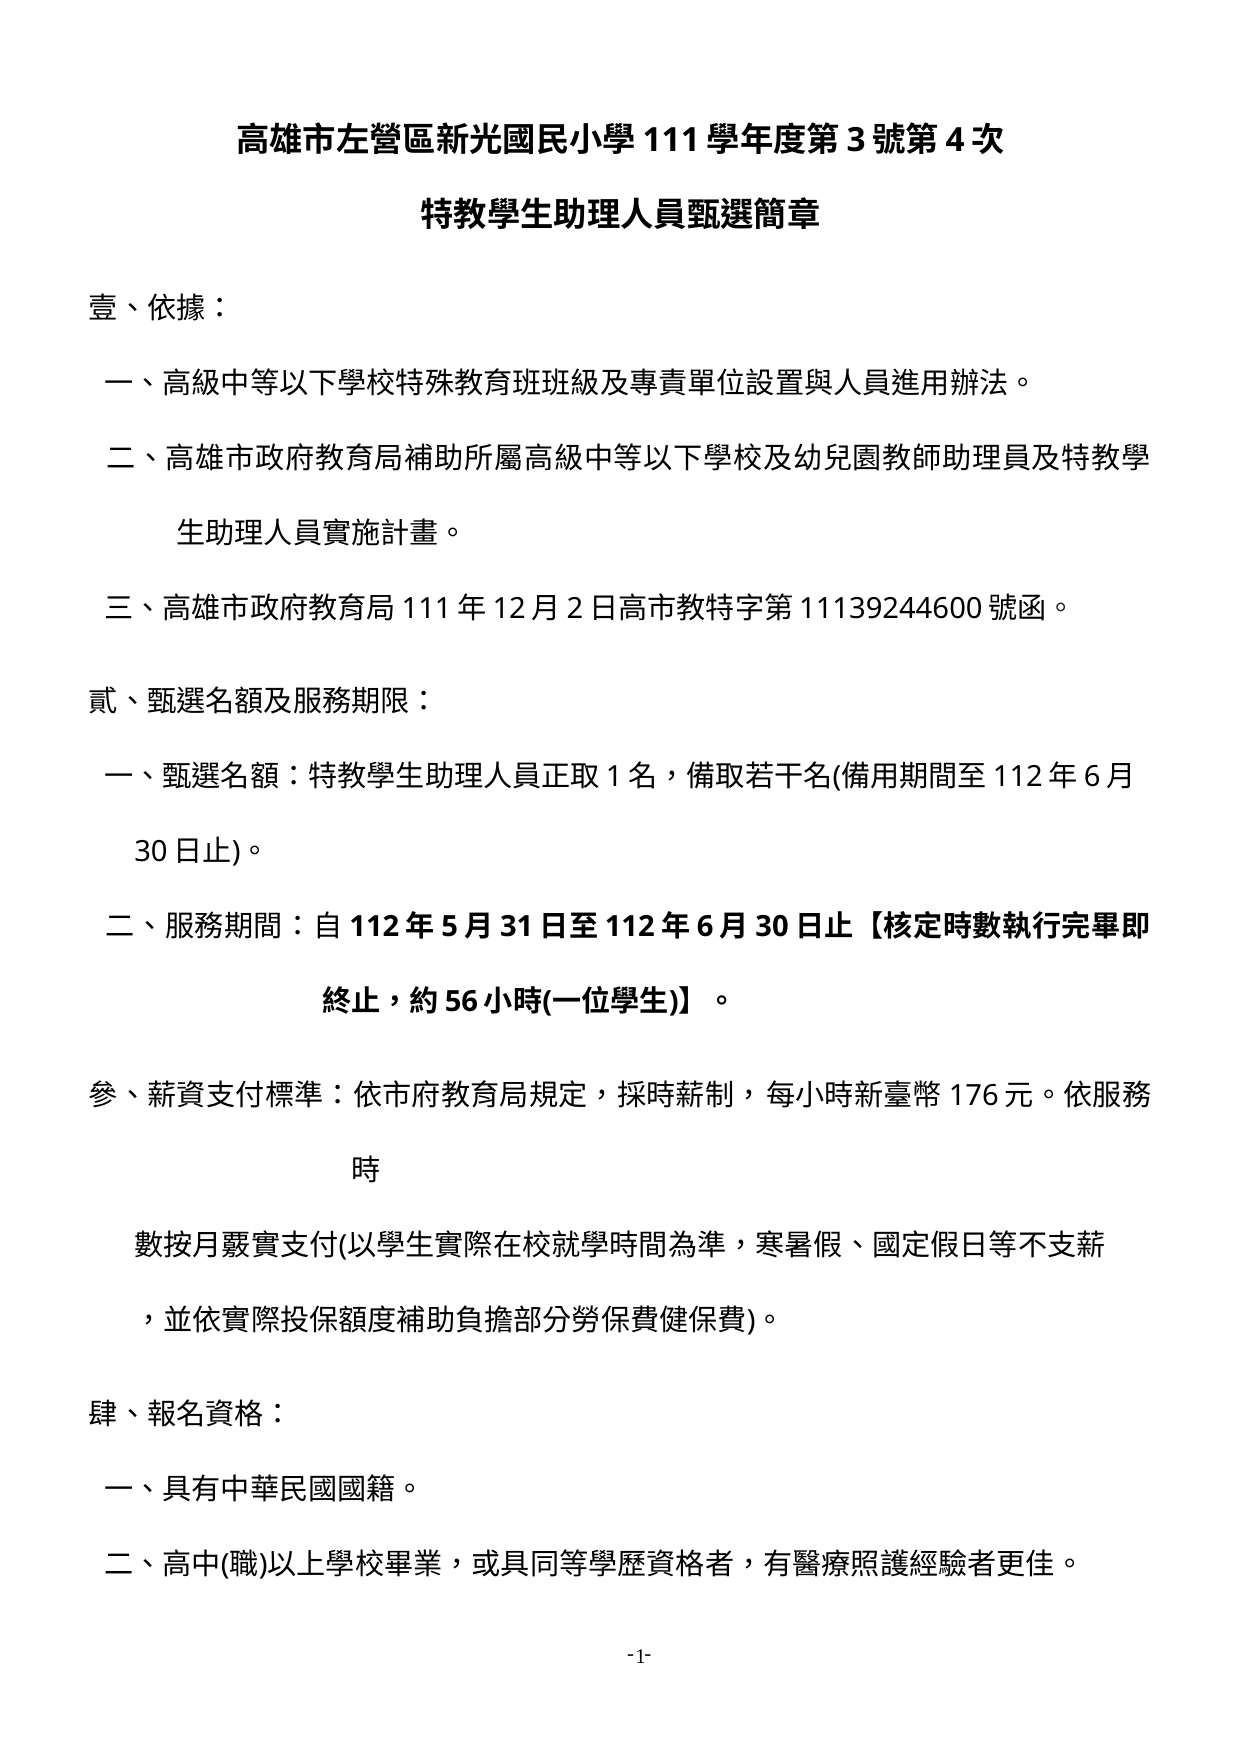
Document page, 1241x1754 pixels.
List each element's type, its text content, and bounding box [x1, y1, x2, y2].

text 二、高雄市政府教育局補助所屬高級中等以下學校及幼兒園教師助理員及特教學生助理人員實施計畫。 [89, 418, 1152, 568]
text 一、高級中等以下學校特殊教育班班級及專責單位設置與人員進用辦法。 [89, 343, 1152, 418]
text 特教學生助理人員甄選簡章 [89, 174, 1152, 249]
text 貳、甄選名額及服務期限： [89, 662, 1152, 737]
text 二、高中(職)以上學校畢業，或具同等學歷資格者，有醫療照護經驗者更佳。 [89, 1524, 1152, 1599]
text 數按月覈實支付(以學生實際在校就學時間為準，寒暑假、國定假日等不支薪 [89, 1205, 1152, 1280]
text 肆、報名資格： [89, 1374, 1152, 1449]
text 一、甄選名額：特教學生助理人員正取1名，備取若干名(備用期間至112年6月 [89, 737, 1152, 812]
text 一、具有中華民國國籍。 [89, 1449, 1152, 1524]
text 高雄市左營區新光國民小學111學年度第3號第4次 [89, 99, 1152, 174]
text 參、薪資支付標準：依市府教育局規定，採時薪制，每小時新臺幣176元。依服務時 [89, 1055, 1152, 1205]
text 三、高雄市政府教育局111年12月2日高市教特字第11139244600號函。 [89, 568, 1152, 643]
text 壹、依據： [89, 268, 1152, 343]
text ，並依實際投保額度補助負擔部分勞保費健保費)。 [89, 1280, 1152, 1355]
text 二、服務期間：自112年5月31日至112年6月30日止【核定時數執行完畢即終止，約56小時(一位學生)】。 [89, 887, 1152, 1037]
text 30日止)。 [89, 812, 1152, 887]
